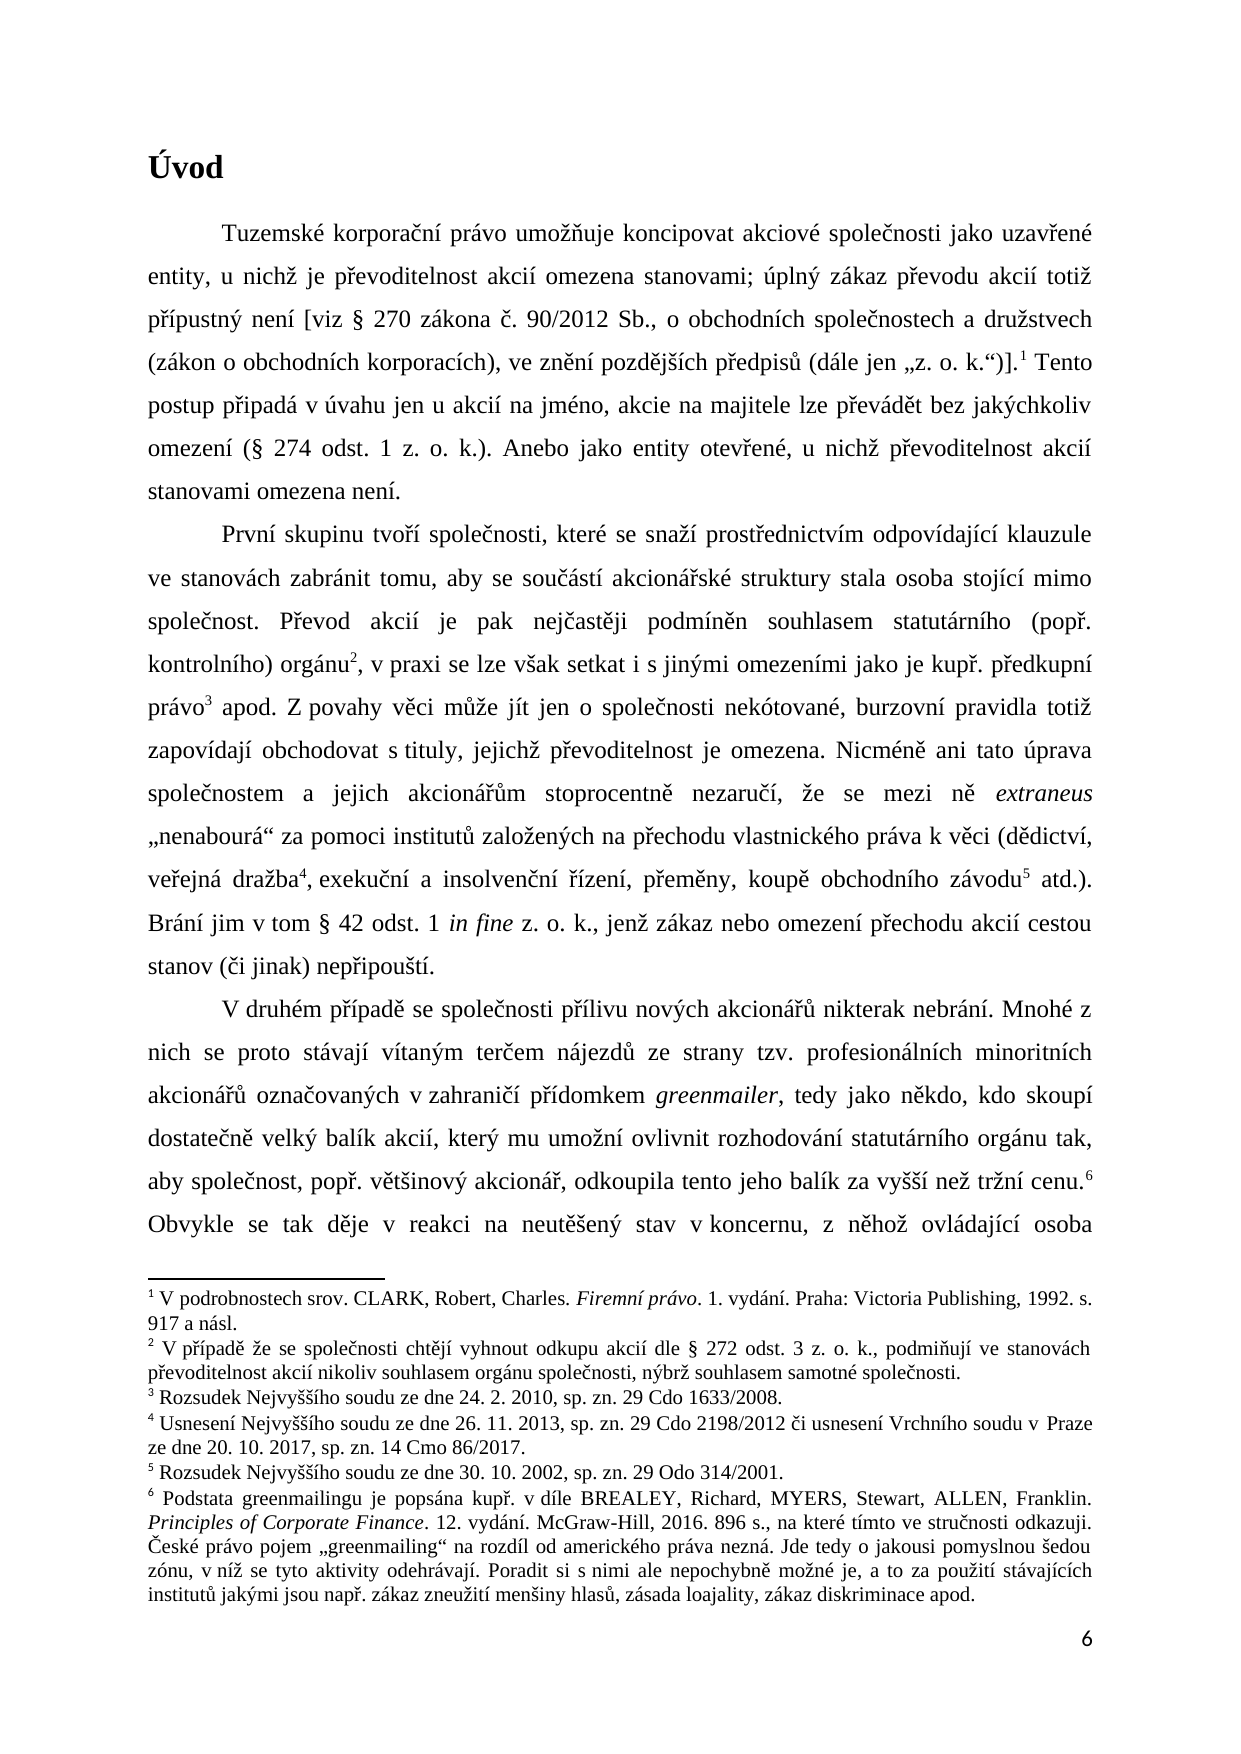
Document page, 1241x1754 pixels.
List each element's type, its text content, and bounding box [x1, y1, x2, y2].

subtitle Úvod [148, 148, 1093, 186]
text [148, 994, 1093, 1238]
text První skupinu tvoří společnosti, které se snaží prostřednictvím odpovídající klauzule ve stanovách zabránit tomu, aby se součástí akcionářské struktury stala osoba stojící mimo společnost. Převod akcií je pak nejčastěji podmíněn souhlasem statutárního (popř. kontrolního) orgánu, v praxi se lze však setkat i s jinými omezeními jako je kupř. předkupní právo apod. Z povahy věci může jít jen o společnosti nekótované, burzovní pravidla totiž zapovídají obchodovat s tituly, jejichž převoditelnost je omezena. Nicméně ani tato úprava společnostem a jejich akcionářům stoprocentně nezaručí, že se mezi ně extraneus „nenabourá“ za pomoci institutů založených na přechodu vlastnického práva k věci (dědictví, veřejná dražba, exekuční a insolvenční řízení, přeměny, koupě obchodního závodu atd.). Brání jim v tom § 42 odst. 1 in fine z. o. k., jenž zákaz nebo omezení přechodu akcií cestou stanov (či jinak) nepřipouští. [148, 519, 1093, 979]
text Tuzemské korporační právo umožňuje koncipovat akciové společnosti jako uzavřené entity, u nichž je převoditelnost akcií omezena stanovami; úplný zákaz převodu akcií totiž přípustný není [viz § 270 zákona č. 90/2012 Sb., o obchodních společnostech a družstvech (zákon o obchodních korporacích), ve znění pozdějších předpisů (dále jen „z. o. k.“)]. Tento postup připadá v úvahu jen u akcií na jméno, akcie na majitele lze převádět bez jakýchkoliv omezení (§ 274 odst. 1 z. o. k.). Anebo jako entity otevřené, u nichž převoditelnost akcií stanovami omezena není. [148, 218, 1093, 505]
